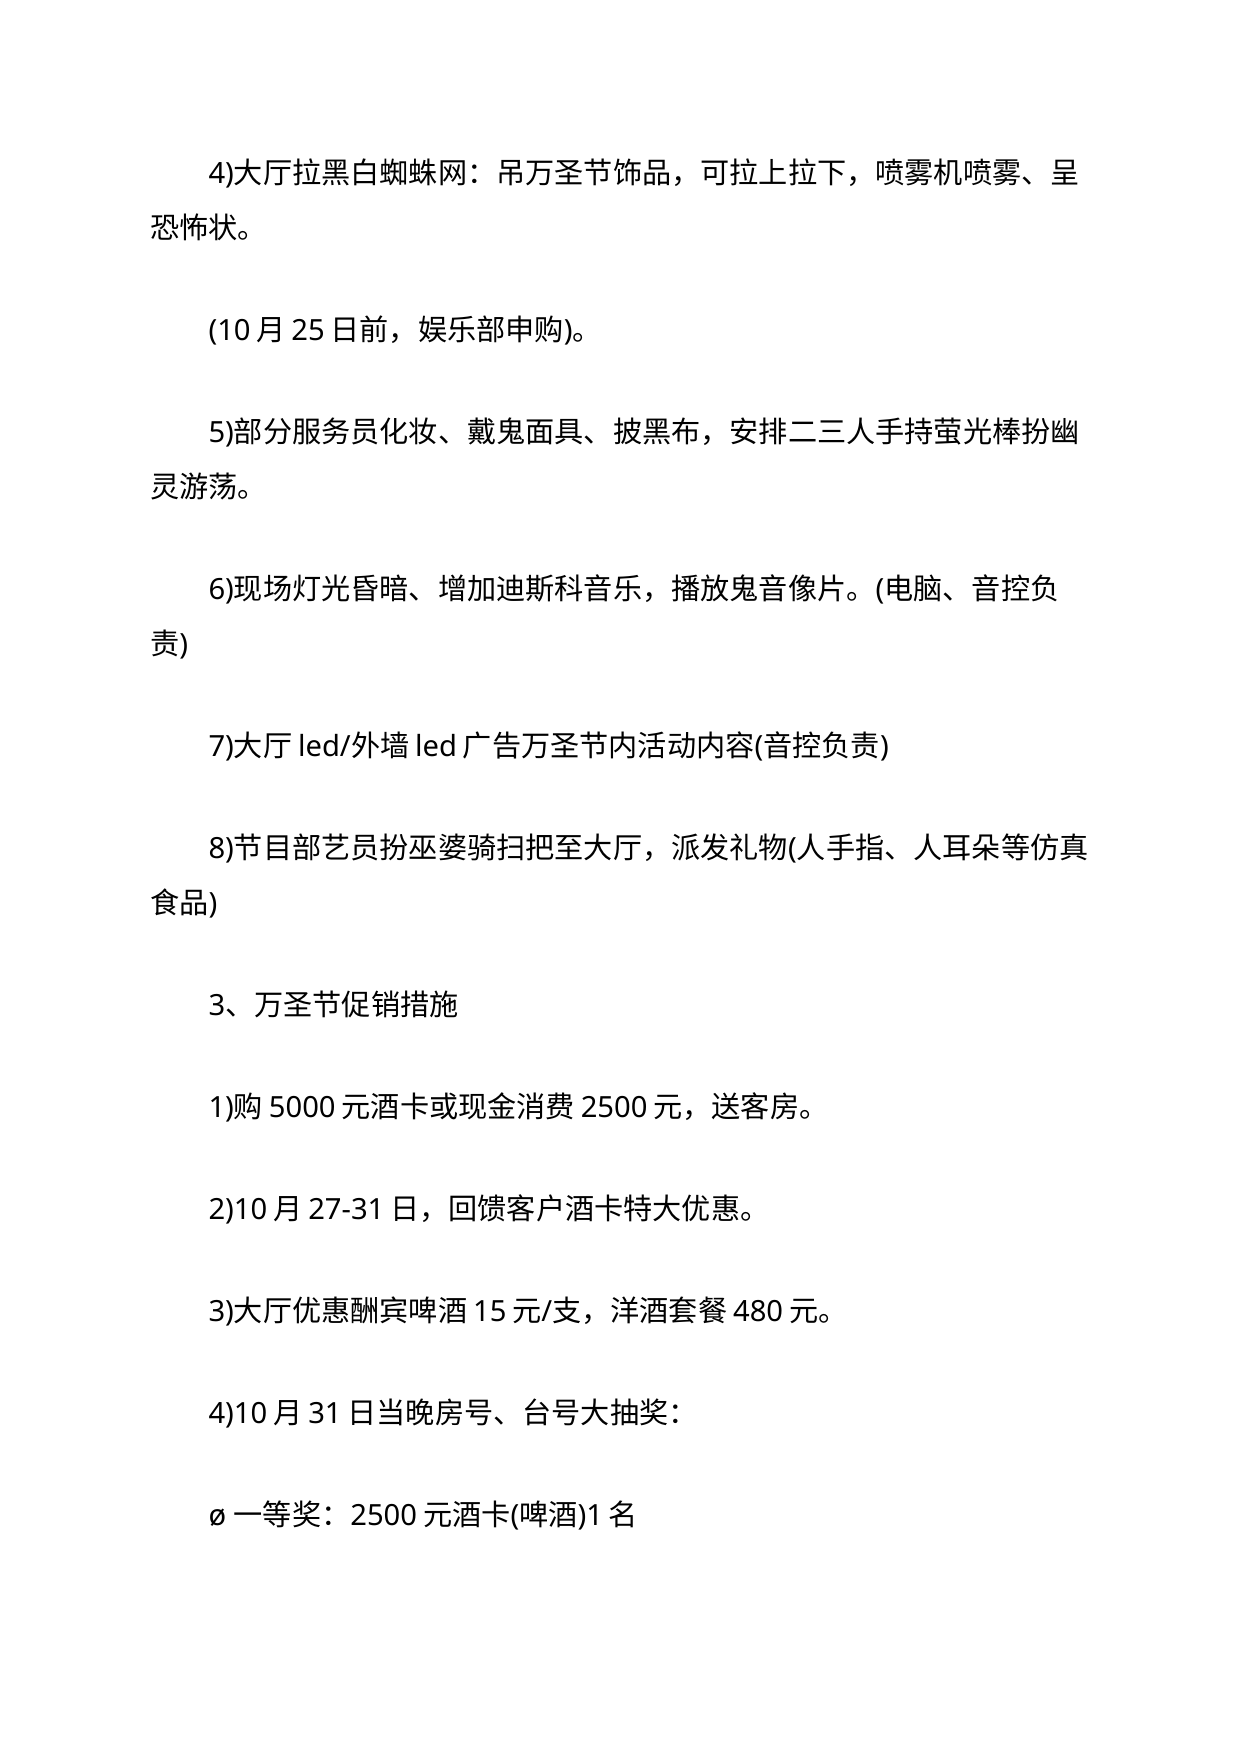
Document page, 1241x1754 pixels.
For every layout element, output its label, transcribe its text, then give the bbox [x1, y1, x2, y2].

text 3)大厅优惠酬宾啤酒15元/支，洋酒套餐480元。 [150, 1287, 1090, 1330]
text 3、万圣节促销措施 [150, 981, 1090, 1024]
text 7)大厅led/外墙led广告万圣节内活动内容(音控负责) [150, 722, 1090, 765]
text 5)部分服务员化妆、戴鬼面具、披黑布，安排二三人手持萤光棒扮幽灵游荡。 [150, 409, 1090, 506]
text 6)现场灯光昏暗、增加迪斯科音乐，播放鬼音像片。(电脑、音控负责) [150, 566, 1090, 663]
text 4)大厅拉黑白蜘蛛网：吊万圣节饰品，可拉上拉下，喷雾机喷雾、呈恐怖状。 [150, 150, 1090, 247]
text 8)节目部艺员扮巫婆骑扫把至大厅，派发礼物(人手指、人耳朵等仿真食品) [150, 824, 1090, 922]
text ø 一等奖：2500元酒卡(啤酒)1名 [150, 1491, 1090, 1534]
text 1)购5000元酒卡或现金消费2500元，送客房。 [150, 1083, 1090, 1126]
text 4)10月31日当晚房号、台号大抽奖： [150, 1389, 1090, 1432]
text (10月25日前，娱乐部申购)。 [150, 307, 1090, 349]
text 2)10月27-31日，回馈客户酒卡特大优惠。 [150, 1185, 1090, 1228]
